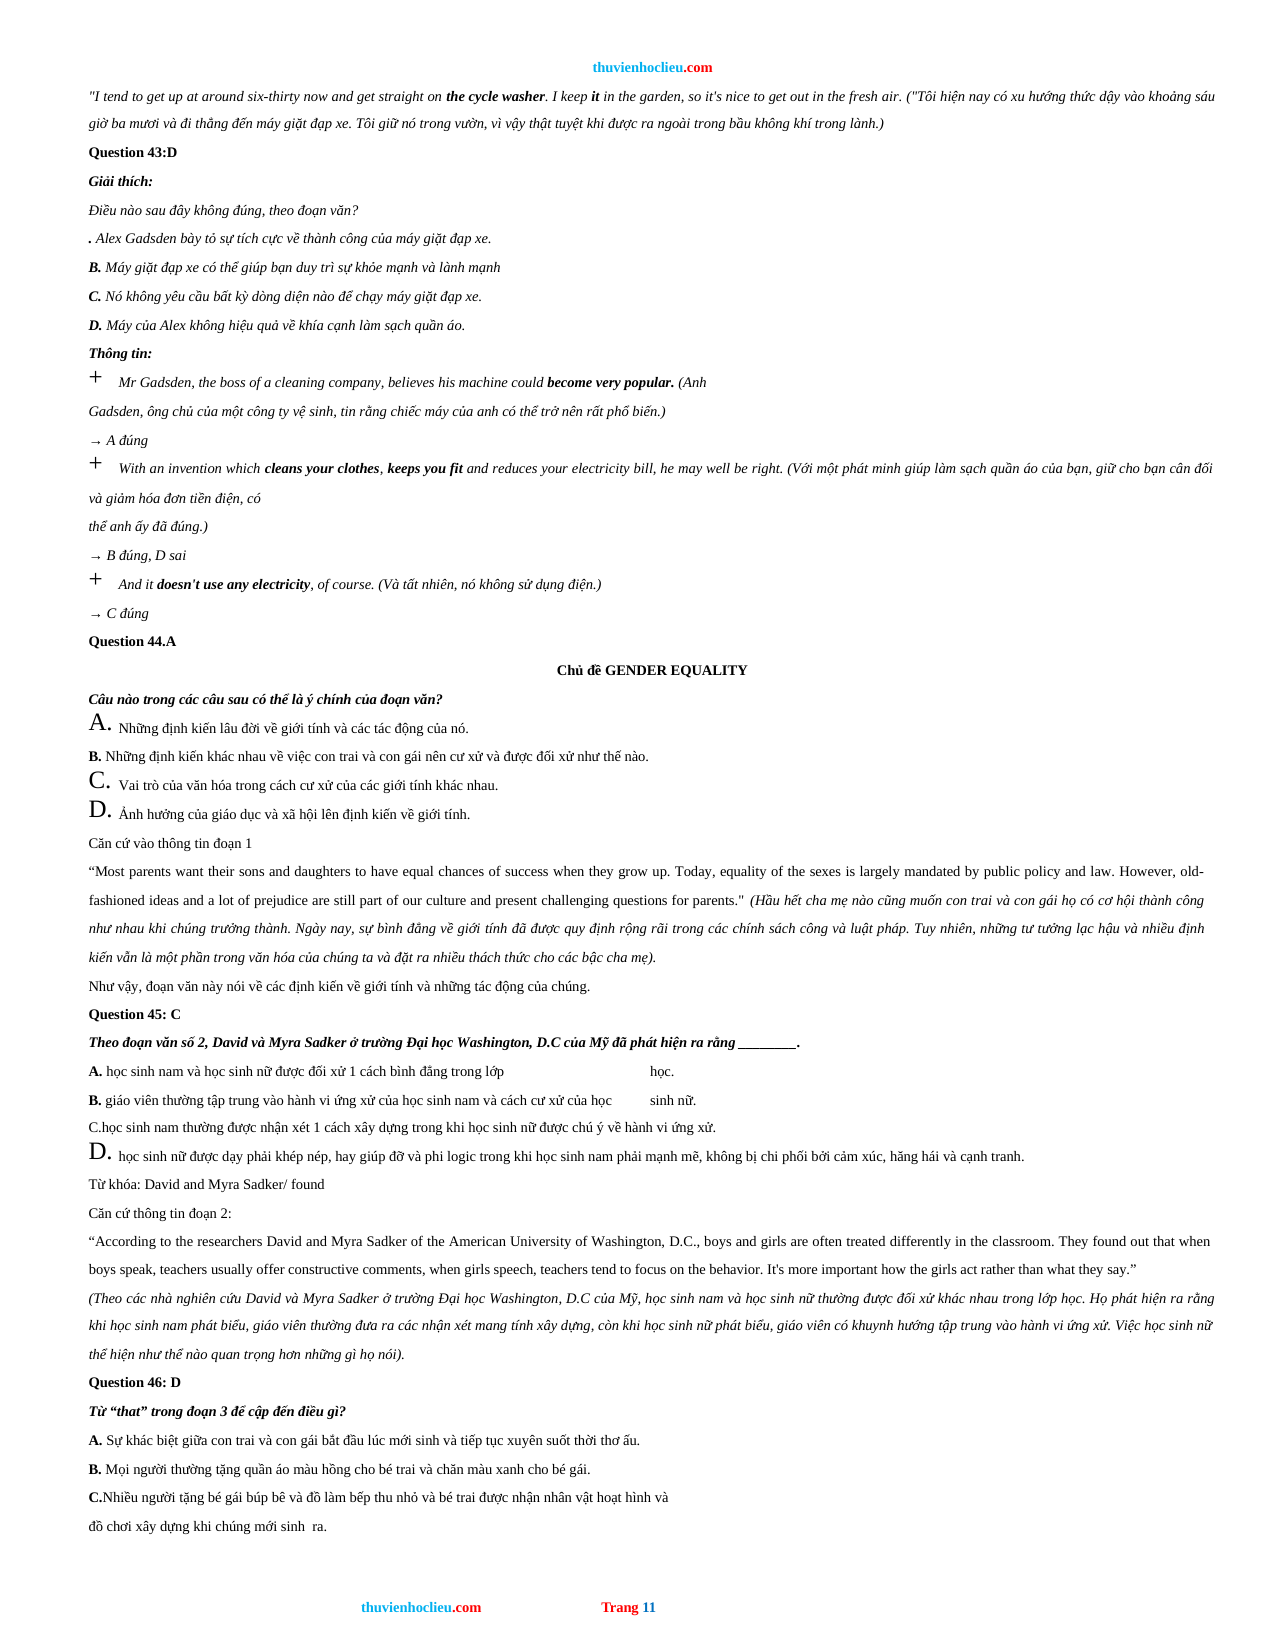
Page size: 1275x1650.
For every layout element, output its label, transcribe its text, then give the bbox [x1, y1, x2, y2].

text C. Nó không yêu cầu bất kỳ dòng diện nào để chạy máy giặt đạp xe. [88, 276, 1216, 304]
text Gadsden, ông chủ của một công ty vệ sinh, tin rằng chiếc máy của anh có thể trở nên rất phổ biến.) [88, 391, 1216, 419]
list Vai trò của văn hóa trong cách cư xử của các giới tính khác nhau. [88, 765, 1216, 794]
list Mr Gadsden, the boss of a cleaning company, believes his machine could become very popular. (Anh [88, 362, 1216, 391]
text Căn cứ vào thông tin đoạn 1 [88, 822, 1216, 851]
text A. học sinh nam và học sinh nữ được đối xử 1 cách bình đẳng trong lớp học. [88, 1051, 1216, 1079]
text “Most parents want their sons and daughters to have equal chances of success when they grow up. Today, equality of the sexes is largely mandated by public policy and law. However, old-fashioned ideas and a lot of prejudice are still part of our culture and present challenging questions for parents." (Hầu hết cha mẹ nào cũng muốn con trai và con gái họ có cơ hội thành công như nhau khi chúng trưởng thành. Ngày nay, sự bình đẳng về giới tính đã được quy định rộng rãi trong các chính sách công và luật pháp. Tuy nhiên, những tư tưởng lạc hậu và nhiều định kiến vẫn là một phần trong văn hóa của chúng ta và đặt ra nhiều thách thức cho các bậc cha mẹ). [88, 851, 1206, 965]
text B. Máy giặt đạp xe có thể giúp bạn duy trì sự khỏe mạnh và lành mạnh [88, 247, 1216, 276]
text → A đúng [88, 419, 1216, 448]
text C.học sinh nam thường được nhận xét 1 cách xây dựng trong khi học sinh nữ được chú ý về hành vi ứng xử. [88, 1108, 1216, 1136]
text B. Mọi người thường tặng quần áo màu hồng cho bé trai và chăn màu xanh cho bé gái. [88, 1448, 1216, 1477]
text Thông tin: [88, 333, 1216, 362]
text D. Máy của Alex không hiệu quả về khía cạnh làm sạch quần áo. [88, 304, 1216, 333]
text “According to the researchers David and Myra Sadker of the American University of Washington, D.C., boys and girls are often treated differently in the classroom. They found out that when boys speak, teachers usually offer constructive comments, when girls speech, teachers tend to focus on the behavior. It's more important how the girls act rather than what they say.” [88, 1221, 1214, 1278]
text . Alex Gadsden bày tỏ sự tích cực về thành công của máy giặt đạp xe. [88, 218, 1216, 247]
text Căn cứ thông tin đoạn 2: [88, 1192, 1216, 1221]
text thể anh ấy đã đúng.) [88, 507, 1216, 535]
text → B đúng, D sai [88, 535, 1216, 564]
text Như vậy, đoạn văn này nói về các định kiến về giới tính và những tác động của chúng. [88, 965, 1216, 994]
text Chủ đề GENDER EQUALITY [88, 650, 1216, 679]
text → C đúng [88, 592, 1216, 621]
text "I tend to get up at around six-thirty now and get straight on the cycle washer. I keep it in the garden, so it's nice to get out in the fresh air. ("Tôi hiện nay có xu hướng thức dậy vào khoảng sáu giờ ba mươi và đi thẳng đến máy giặt đạp xe. Tôi giữ nó trong vườn, vì vậy thật tuyệt khi được ra ngoài trong bầu không khí trong lành.) [88, 76, 1216, 132]
text Câu nào trong các câu sau có thể là ý chính của đoạn văn? [88, 679, 1216, 707]
text Từ khóa: David and Myra Sadker/ found [88, 1164, 1216, 1192]
text (Theo các nhà nghiên cứu David và Myra Sadker ở trường Đại học Washington, D.C của Mỹ, học sinh nam và học sinh nữ thường được đối xử khác nhau trong lớp học. Họ phát hiện ra rằng khi học sinh nam phát biểu, giáo viên thường đưa ra các nhận xét mang tính xây dựng, còn khi học sinh nữ phát biểu, giáo viên có khuynh hướng tập trung vào hành vi ứng xử. Việc học sinh nữ thể hiện như thể nào quan trọng hơn những gì họ nói). [88, 1278, 1216, 1362]
text Question 45: C [88, 994, 1216, 1023]
text C.Nhiều người tặng bé gái búp bê và đồ làm bếp thu nhỏ và bé trai được nhận nhân vật hoạt hình và [88, 1477, 1216, 1506]
list Ảnh hưởng của giáo dục và xã hội lên định kiến về giới tính. [88, 794, 1216, 822]
list With an invention which cleans your clothes, keeps you fit and reduces your electricity bill, he may well be right. (Với một phát minh giúp làm sạch quần áo của bạn, giữ cho bạn cân đối và giảm hóa đơn tiền điện, có [88, 448, 1216, 507]
text B. giáo viên thường tập trung vào hành vi ứng xử của học sinh nam và cách cư xử của học sinh nữ. [88, 1079, 1216, 1108]
text B. Những định kiến khác nhau về việc con trai và con gái nên cư xử và được đối xử như thế nào. [88, 736, 1216, 765]
text Giải thích: [88, 161, 1216, 189]
text đồ chơi xây dựng khi chúng mới sinh ra. [88, 1506, 1216, 1535]
list And it doesn't use any electricity, of course. (Và tất nhiên, nó không sử dụng điện.) [88, 564, 1216, 592]
text Question 43:D [88, 132, 1216, 161]
text A. Sự khác biệt giữa con trai và con gái bắt đầu lúc mới sinh và tiếp tục xuyên suốt thời thơ ấu. [88, 1420, 1216, 1448]
text Question 44.A [88, 621, 1216, 650]
list Những định kiến lâu đời về giới tính và các tác động của nó. [88, 707, 1216, 736]
text Question 46: D [88, 1362, 1216, 1391]
text Theo đoạn văn số 2, David và Myra Sadker ở trường Đại học Washington, D.C của Mỹ đã phát hiện ra rằng ________. [88, 1023, 1128, 1051]
text Điều nào sau đây không đúng, theo đoạn văn? [88, 189, 1216, 218]
list học sinh nữ được dạy phải khép nép, hay giúp đỡ và phi logic trong khi học sinh nam phải mạnh mẽ, không bị chi phối bởi cảm xúc, hăng hái và cạnh tranh. [88, 1136, 1164, 1164]
text Từ “that” trong đoạn 3 để cập đến điều gì? [88, 1391, 1216, 1420]
